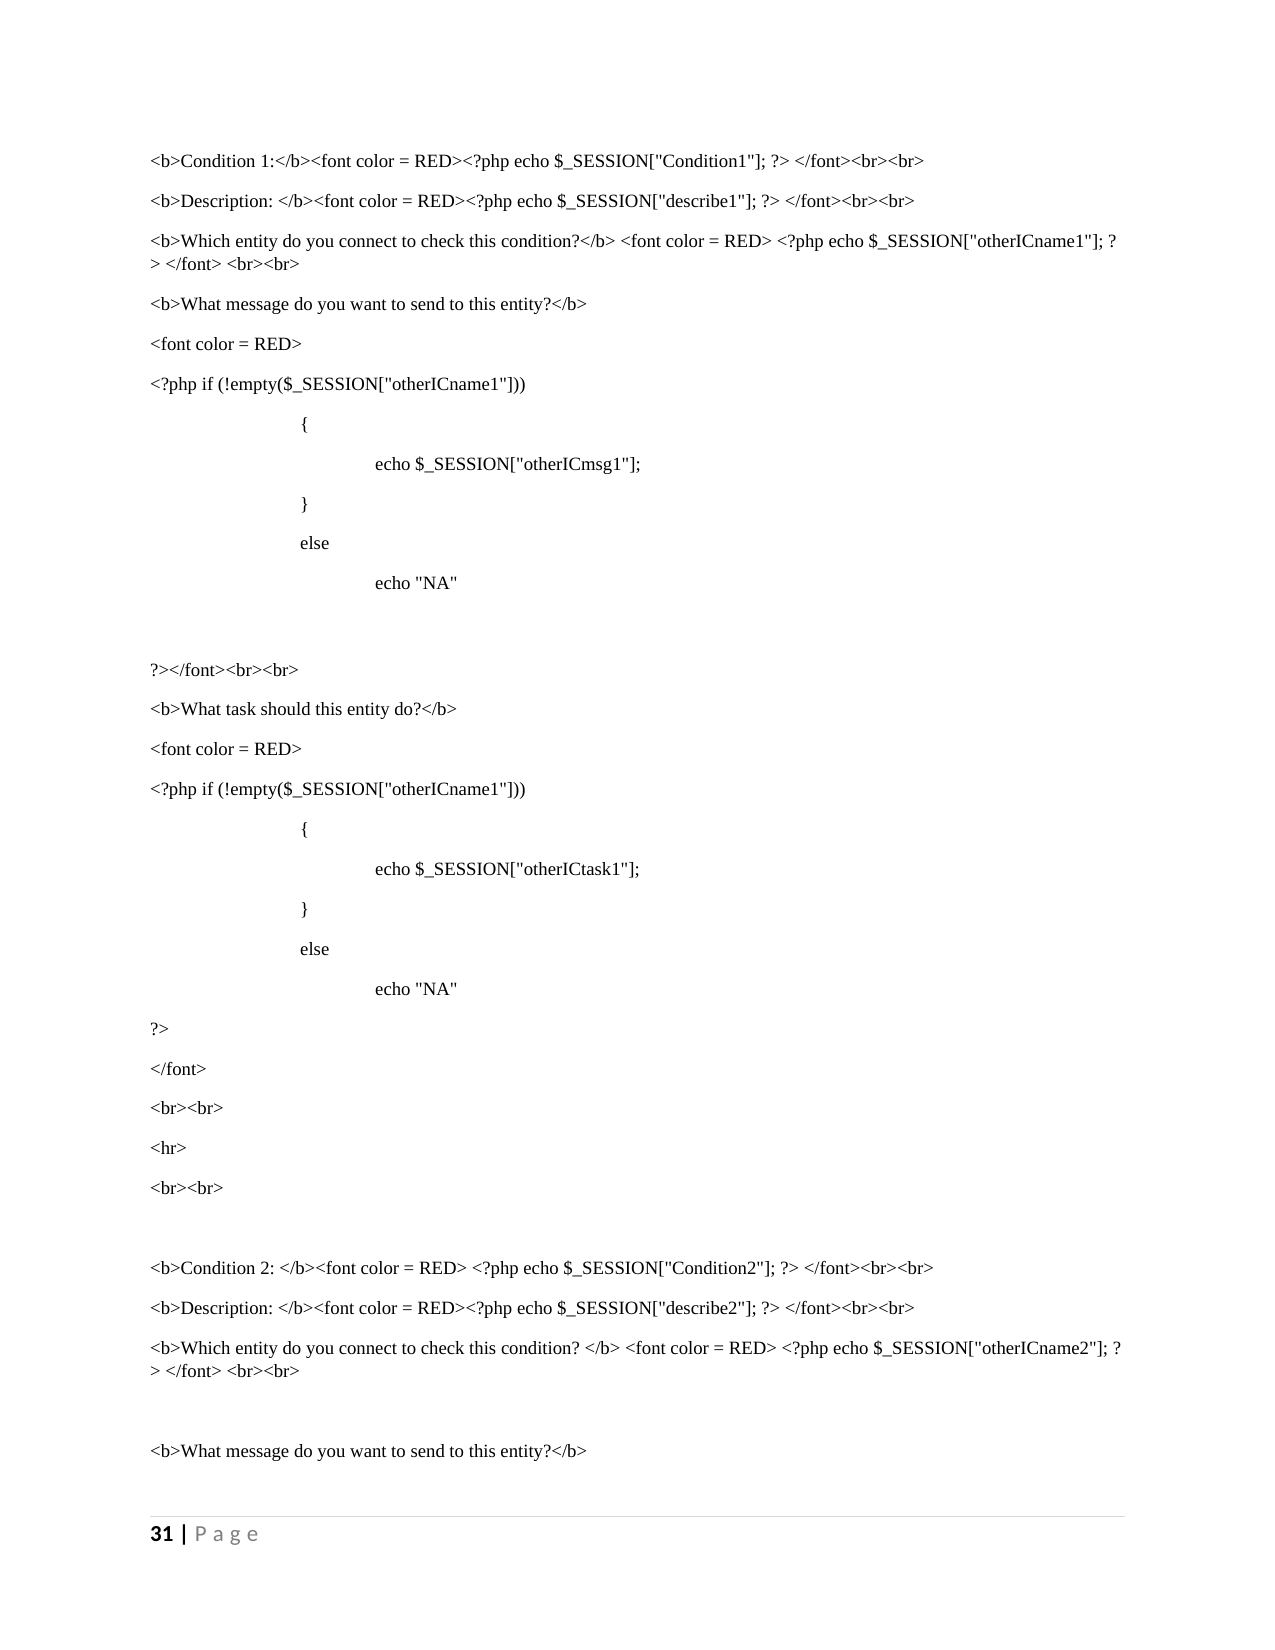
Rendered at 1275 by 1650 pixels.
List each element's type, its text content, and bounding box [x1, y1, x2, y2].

text echo $_SESSION["otherICtask1"]; [150, 858, 1125, 879]
text ?></font><br><br> [150, 658, 1125, 680]
text <b>Description: </b><font color = RED><?php echo $_SESSION["describe1"]; ?> </font><br><br> [150, 190, 1125, 211]
text <font color = RED> [150, 333, 1125, 354]
text else [150, 938, 1125, 959]
text </font> [150, 1057, 1125, 1079]
text echo "NA" [150, 978, 1125, 999]
text <b>Condition 1:</b><font color = RED><?php echo $_SESSION["Condition1"]; ?> </font><br><br> [150, 150, 1125, 172]
text <b>Which entity do you connect to check this condition? </b> <font color = RED> <?php echo $_SESSION["otherICname2"]; ?> </font> <br><br> [150, 1337, 1125, 1381]
text { [150, 818, 1125, 839]
text <hr> [150, 1137, 1125, 1159]
text <b>What task should this entity do?</b> [150, 698, 1125, 720]
text <b>Which entity do you connect to check this condition?</b> <font color = RED> <?php echo $_SESSION["otherICname1"]; ?> </font> <br><br> [150, 230, 1125, 274]
text else [150, 532, 1125, 554]
text <font color = RED> [150, 738, 1125, 760]
text <br><br> [150, 1177, 1125, 1199]
text } [150, 898, 1125, 919]
text <br><br> [150, 1097, 1125, 1119]
text <b>Description: </b><font color = RED><?php echo $_SESSION["describe2"]; ?> </font><br><br> [150, 1297, 1125, 1318]
text { [150, 413, 1125, 434]
text <?php if (!empty($_SESSION["otherICname1"])) [150, 778, 1125, 800]
text echo "NA" [150, 572, 1125, 594]
text <b>Condition 2: </b><font color = RED> <?php echo $_SESSION["Condition2"]; ?> </font><br><br> [150, 1257, 1125, 1278]
text <b>What message do you want to send to this entity?</b> [150, 293, 1125, 314]
text <b>What message do you want to send to this entity?</b> [150, 1440, 1125, 1461]
text ?> [150, 1017, 1125, 1039]
text echo $_SESSION["otherICmsg1"]; [150, 452, 1125, 474]
text <?php if (!empty($_SESSION["otherICname1"])) [150, 373, 1125, 394]
text } [150, 492, 1125, 514]
